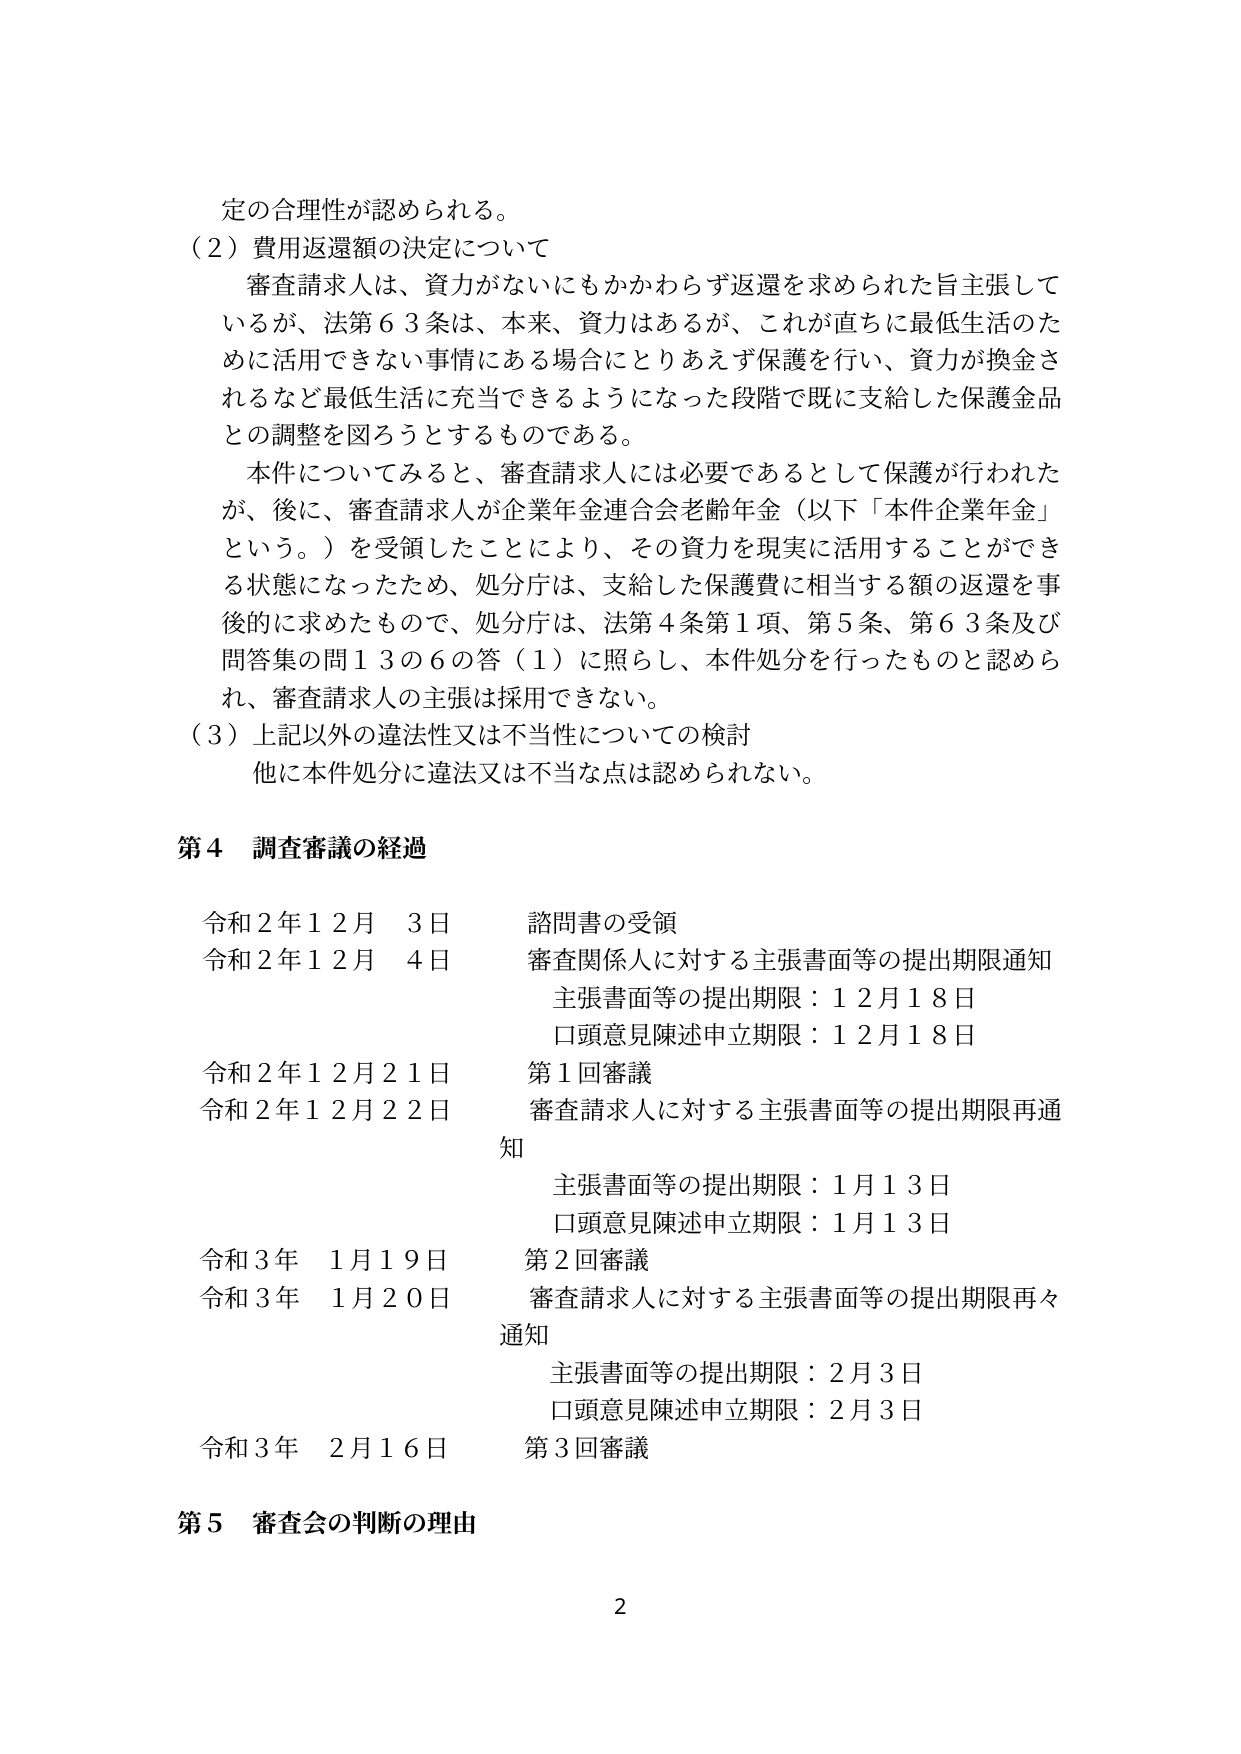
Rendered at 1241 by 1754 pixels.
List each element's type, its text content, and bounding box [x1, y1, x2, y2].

text 本件についてみると、審査請求人には必要であるとして保護が行われたが、後に、審査請求人が企業年金連合会老齢年金（以下「本件企業年金」という。）を受領したことにより、その資力を現実に活用することができる状態になったため、処分庁は、支給した保護費に相当する額の返還を事後的に求めたもので、処分庁は、法第４条第１項、第５条、第６３条及び問答集の問１３の６の答（１）に照らし、本件処分を行ったものと認められ、審査請求人の主張は採用できない。 [221, 453, 1063, 715]
text 令和３年 ２月１６日 第３回審議 [199, 1428, 1063, 1465]
text 第４ 調査審議の経過 [177, 828, 1063, 865]
text 第５ 審査会の判断の理由 [177, 1503, 1063, 1540]
text （２）費用返還額の決定について [177, 228, 1063, 265]
text （３）上記以外の違法性又は不当性についての検討 [177, 715, 1063, 753]
text 口頭意見陳述申立期限：１月１３日 [177, 1203, 1063, 1240]
text 口頭意見陳述申立期限：２月３日 [199, 1390, 1063, 1428]
text 令和２年１２月 ４日 審査関係人に対する主張書面等の提出期限通知 [177, 940, 1063, 978]
text 主張書面等の提出期限：２月３日 [199, 1353, 1063, 1390]
text 主張書面等の提出期限：１月１３日 [177, 1165, 1063, 1203]
text 令和３年 １月２０日 審査請求人に対する主張書面等の提出期限再々通知 [199, 1278, 1063, 1353]
text 令和２年１２月２２日 審査請求人に対する主張書面等の提出期限再通 知 [199, 1090, 1063, 1165]
text 口頭意見陳述申立期限：１２月１８日 [177, 1015, 1063, 1053]
text 令和２年１２月２１日 第１回審議 [177, 1053, 1063, 1090]
text 審査請求人は、資力がないにもかかわらず返還を求められた旨主張しているが、法第６３条は、本来、資力はあるが、これが直ちに最低生活のために活用できない事情にある場合にとりあえず保護を行い、資力が換金されるなど最低生活に充当できるようになった段階で既に支給した保護金品との調整を図ろうとするものである。 [221, 265, 1063, 453]
text 令和２年１２月 ３日 諮問書の受領 [177, 903, 1063, 940]
text 主張書面等の提出期限：１２月１８日 [177, 978, 1063, 1015]
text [221, 190, 1063, 228]
text 他に本件処分に違法又は不当な点は認められない。 [177, 753, 1063, 790]
text 令和３年 １月１９日 第２回審議 [199, 1240, 1063, 1278]
